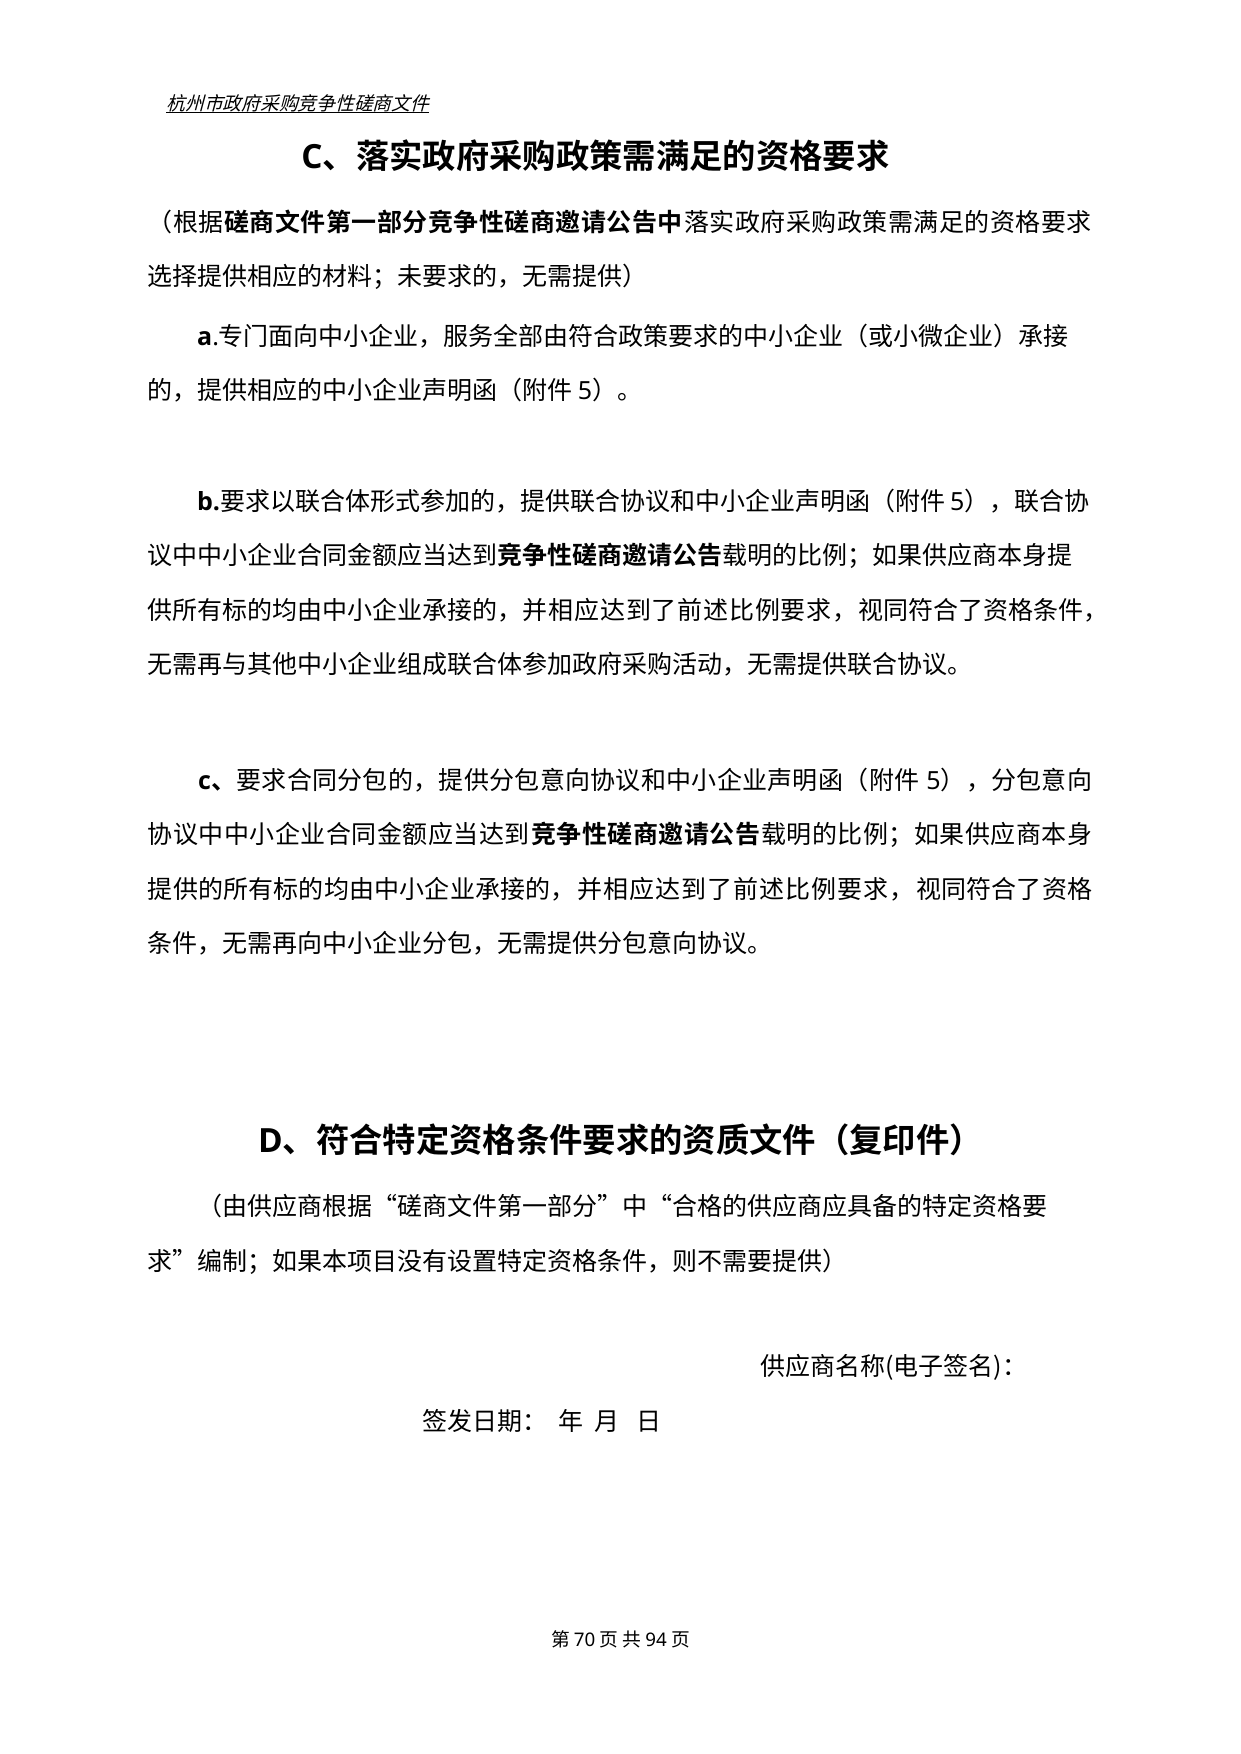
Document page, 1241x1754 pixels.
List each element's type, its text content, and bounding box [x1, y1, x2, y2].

text D、符合特定资格条件要求的资质文件（复印件） [148, 1114, 1092, 1163]
text （根据磋商文件第一部分竞争性磋商邀请公告中落实政府采购政策需满足的资格要求选择提供相应的材料；未要求的，无需提供） [148, 202, 1092, 293]
text C、落实政府采购政策需满足的资格要求 [148, 130, 1042, 178]
text a.专门面向中小企业，服务全部由符合政策要求的中小企业（或小微企业）承接的，提供相应的中小企业声明函（附件5）。 [148, 316, 1092, 407]
text （由供应商根据“磋商文件第一部分”中“合格的供应商应具备的特定资格要求”编制；如果本项目没有设置特定资格条件，则不需要提供） [148, 1187, 1092, 1277]
text 签发日期： 年 月 日 [148, 1401, 1092, 1437]
text 供应商名称(电子签名)： [148, 1347, 1092, 1383]
text c、要求合同分包的，提供分包意向协议和中小企业声明函（附件5），分包意向协议中中小企业合同金额应当达到竞争性磋商邀请公告载明的比例；如果供应商本身提供的所有标的均由中小企业承接的，并相应达到了前述比例要求，视同符合了资格条件，无需再向中小企业分包，无需提供分包意向协议。 [148, 760, 1092, 960]
text b.要求以联合体形式参加的，提供联合协议和中小企业声明函（附件5），联合协议中中小企业合同金额应当达到竞争性磋商邀请公告载明的比例；如果供应商本身提供所有标的均由中小企业承接的，并相应达到了前述比例要求，视同符合了资格条件，无需再与其他中小企业组成联合体参加政府采购活动，无需提供联合协议。 [148, 481, 1092, 681]
